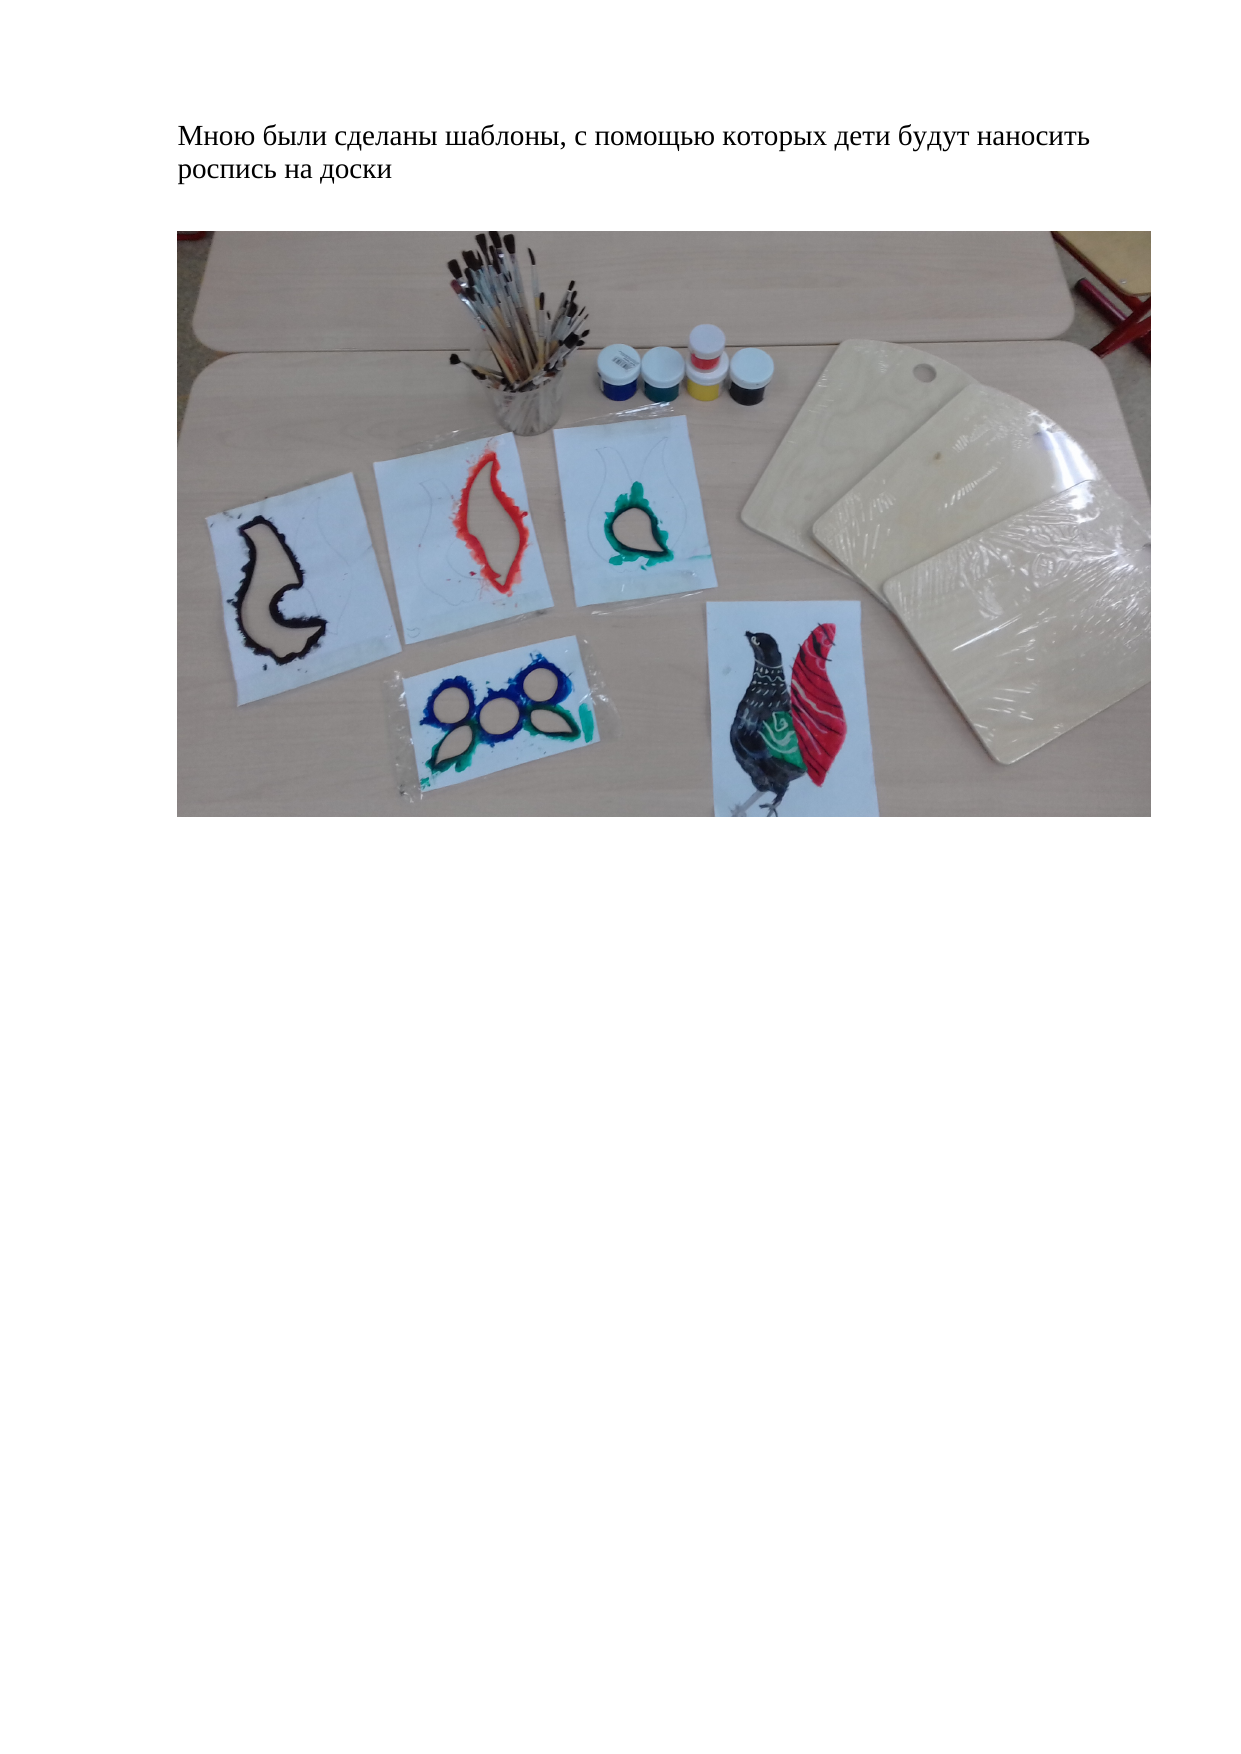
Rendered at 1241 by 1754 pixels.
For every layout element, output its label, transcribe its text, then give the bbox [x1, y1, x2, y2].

text Мною были сделаны шаблоны, с помощью которых дети будут наносить роспись на доски [177, 118, 1152, 185]
picture [177, 231, 1151, 817]
